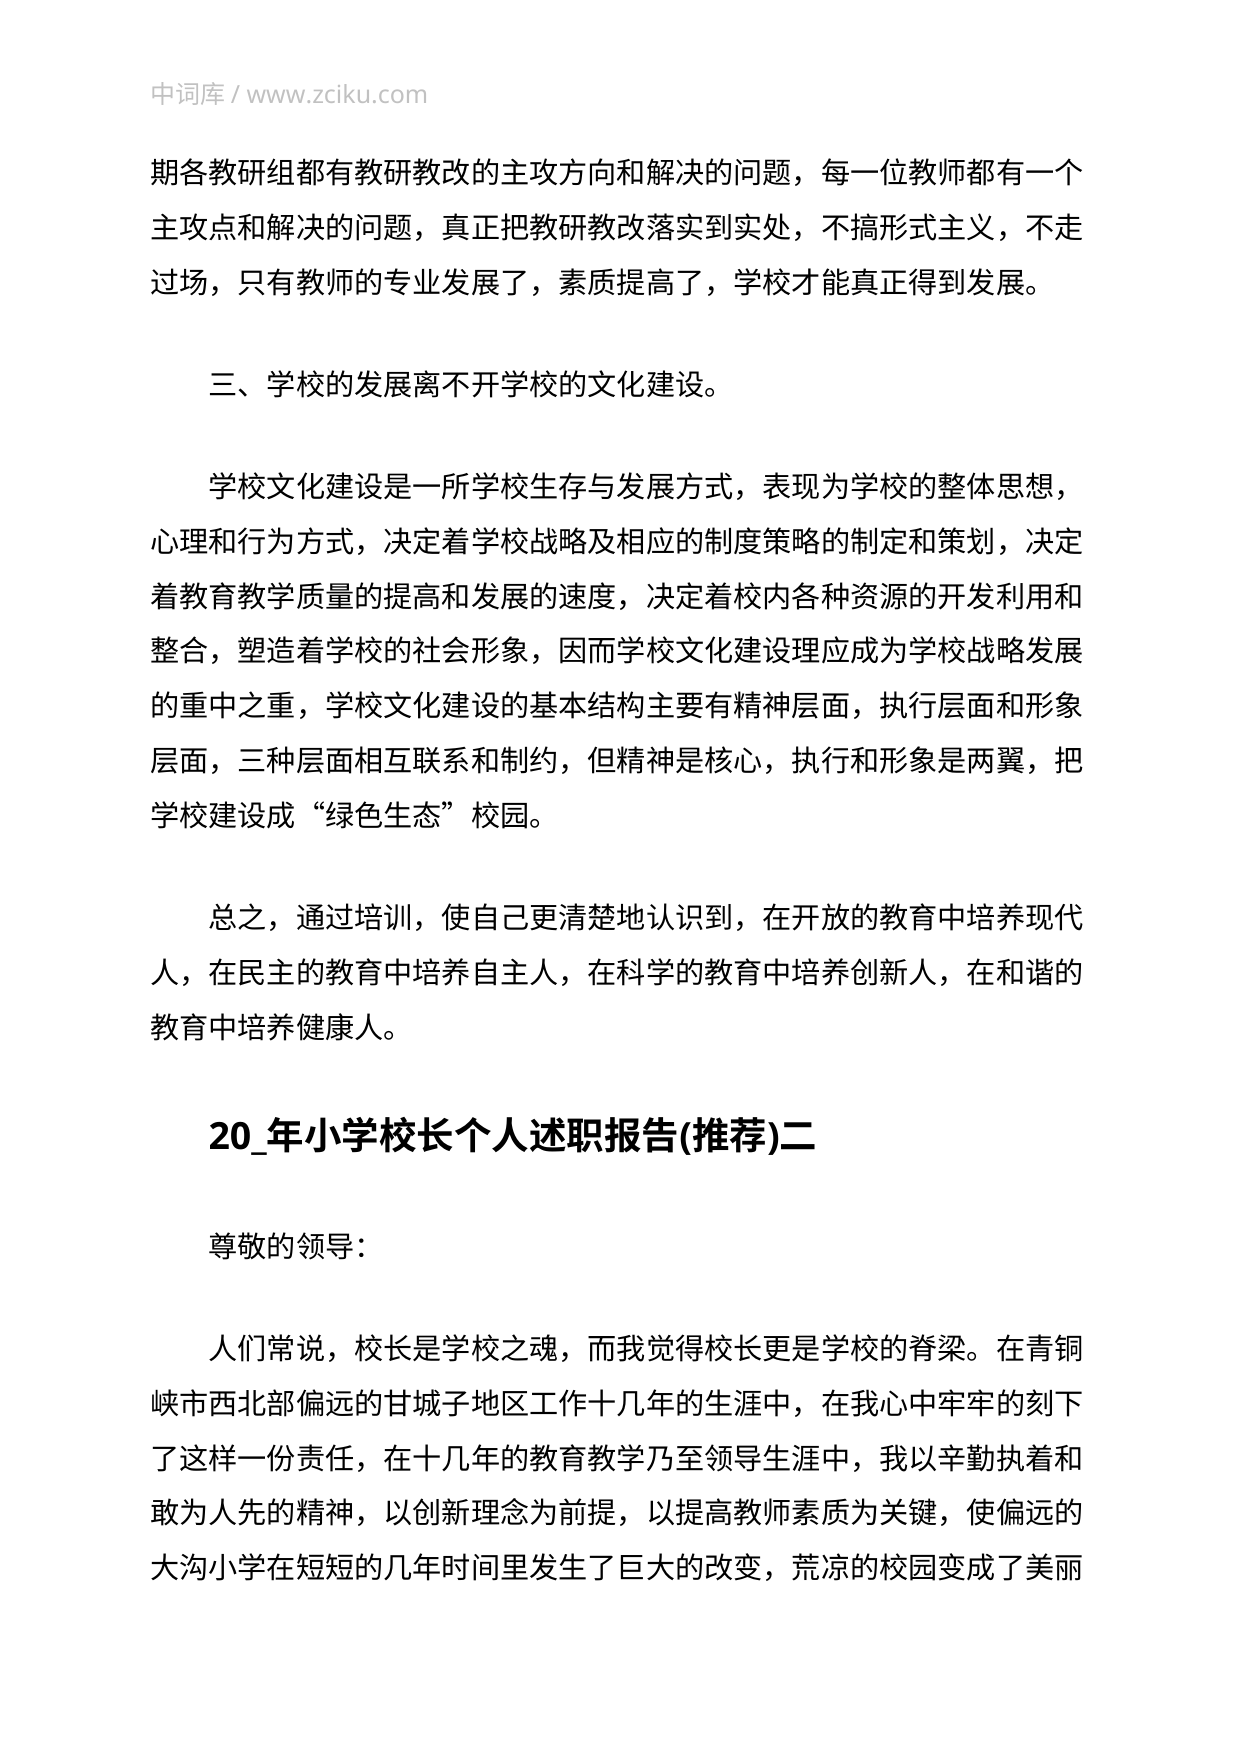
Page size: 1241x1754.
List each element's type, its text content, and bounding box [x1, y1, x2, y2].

text 总之，通过培训，使自己更清楚地认识到，在开放的教育中培养现代人，在民主的教育中培养自主人，在科学的教育中培养创新人，在和谐的教育中培养健康人。 [150, 894, 1090, 1047]
text 尊敬的领导： [150, 1224, 1090, 1266]
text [150, 1325, 1090, 1587]
text 20_年小学校长个人述职报告(推荐)二 [150, 1106, 1090, 1161]
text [150, 150, 1090, 302]
text 三、学校的发展离不开学校的文化建设。 [150, 362, 1090, 404]
text 学校文化建设是一所学校生存与发展方式，表现为学校的整体思想，心理和行为方式，决定着学校战略及相应的制度策略的制定和策划，决定着教育教学质量的提高和发展的速度，决定着校内各种资源的开发利用和整合，塑造着学校的社会形象，因而学校文化建设理应成为学校战略发展的重中之重，学校文化建设的基本结构主要有精神层面，执行层面和形象层面，三种层面相互联系和制约，但精神是核心，执行和形象是两翼，把学校建设成“绿色生态”校园。 [150, 463, 1090, 835]
